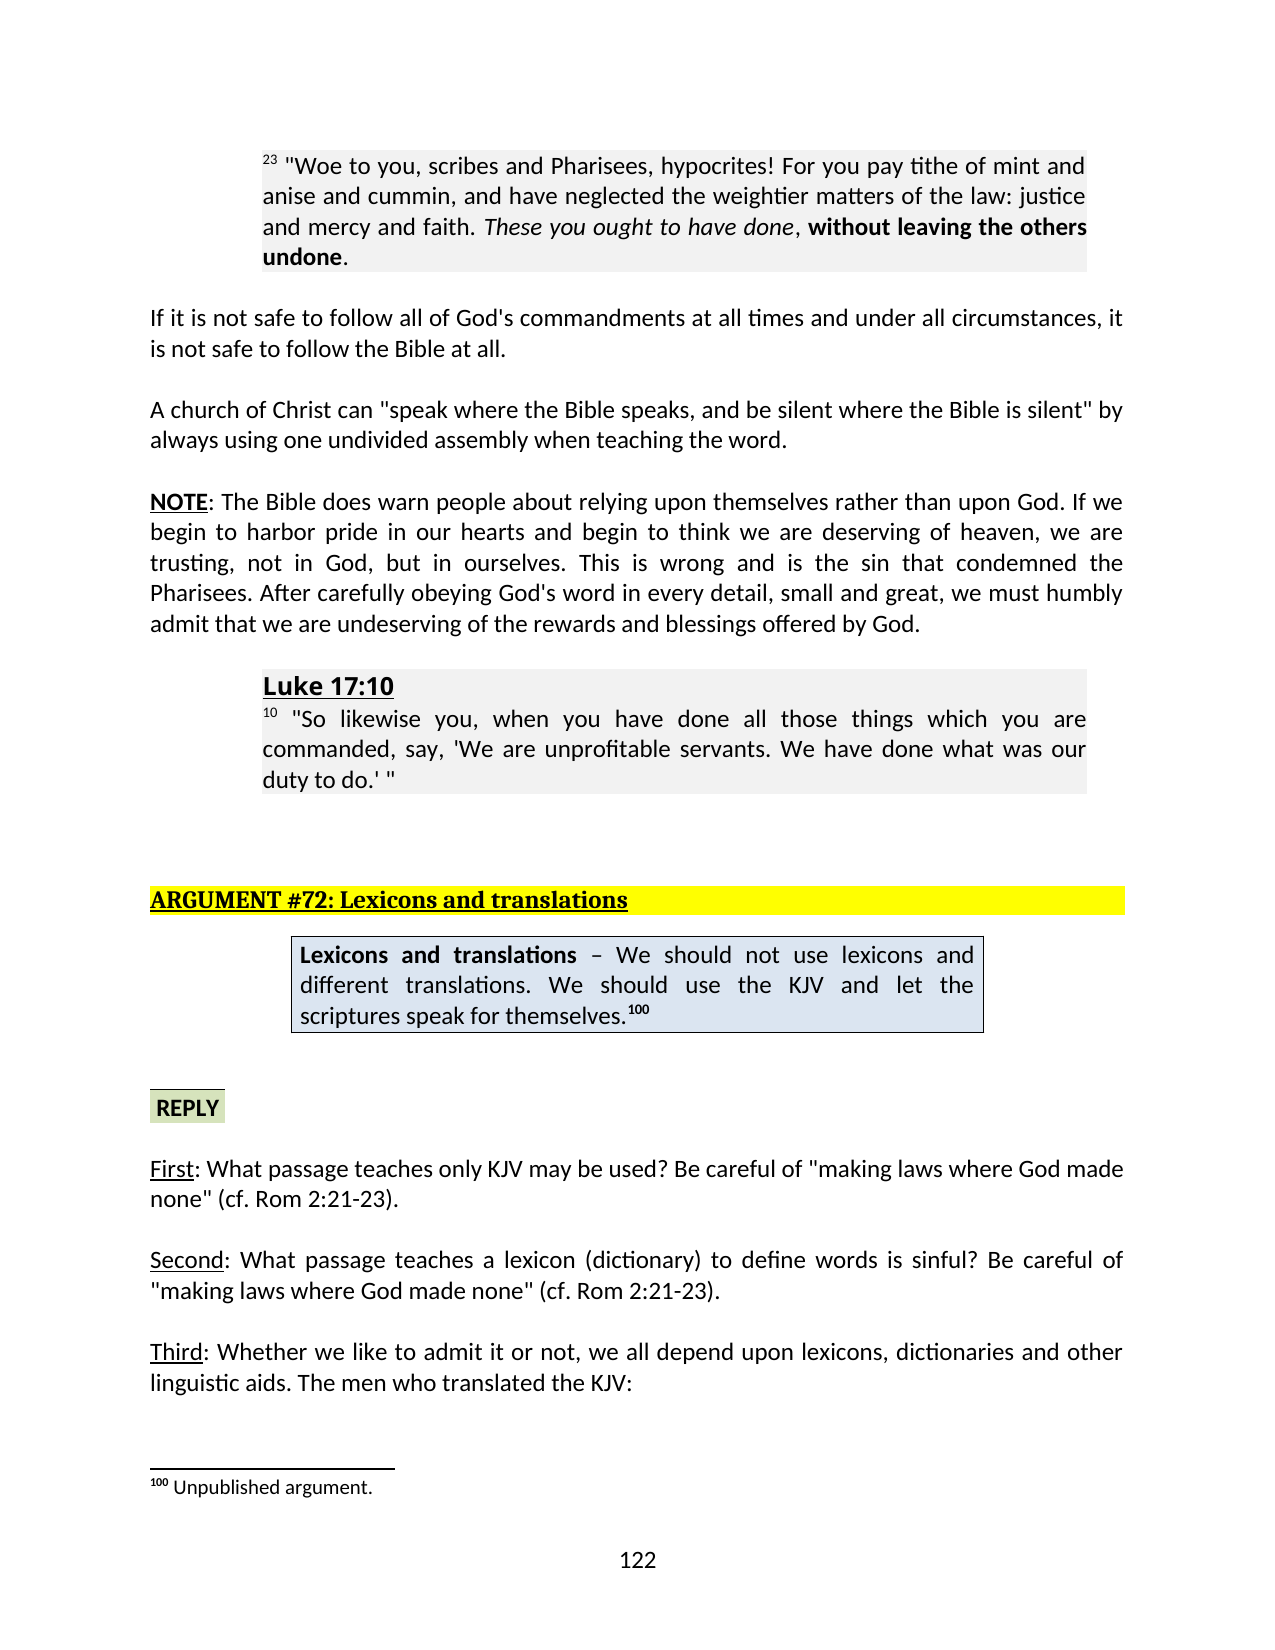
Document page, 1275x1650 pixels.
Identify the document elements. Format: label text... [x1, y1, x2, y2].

text 23 "Woe to you, scribes and Pharisees, hypocrites! For you pay tithe of mint and anise and cummin, and have neglected the weightier matters of the law: justice and mercy and faith. These you ought to have done, without leaving the others undone. [262, 150, 1087, 272]
text REPLY [150, 1090, 225, 1123]
text 10 "So likewise you, when you have done all those things which you are commanded, say, 'We are unprofitable servants. We have done what was our duty to do.' " [262, 703, 1087, 794]
text Third: Whether we like to admit it or not, we all depend upon lexicons, dictionaries and other linguistic aids. The men who translated the KJV: [150, 1336, 1125, 1397]
text Second: What passage teaches a lexicon (dictionary) to define words is sinful? Be careful of "making laws where God made none" (cf. Rom 2:21-23). [150, 1245, 1125, 1306]
text First: What passage teaches only KJV may be used? Be careful of "making laws where God made none" (cf. Rom 2:21-23). [150, 1153, 1125, 1214]
text A church of Christ can "speak where the Bible speaks, and be silent where the Bible is silent" by always using one undivided assembly when teaching the word. [150, 394, 1125, 455]
text NOTE: The Bible does warn people about relying upon themselves rather than upon God. If we begin to harbor pride in our hearts and begin to think we are deserving of heaven, we are trusting, not in God, but in ourselves. This is wrong and is the sin that condemned the Pharisees. After carefully obeying God's word in every detail, small and great, we must humbly admit that we are undeserving of the rewards and blessings offered by God. [150, 486, 1125, 638]
text Luke 17:10 [262, 669, 1087, 703]
text If it is not safe to follow all of God's commandments at all times and under all circumstances, it is not safe to follow the Bible at all. [150, 303, 1125, 364]
text Lexicons and translations – We should not use lexicons and different translations. We should use the KJV and let the scriptures speak for themselves. [292, 937, 983, 1032]
subtitle ARGUMENT #72: Lexicons and translations [150, 886, 1125, 915]
